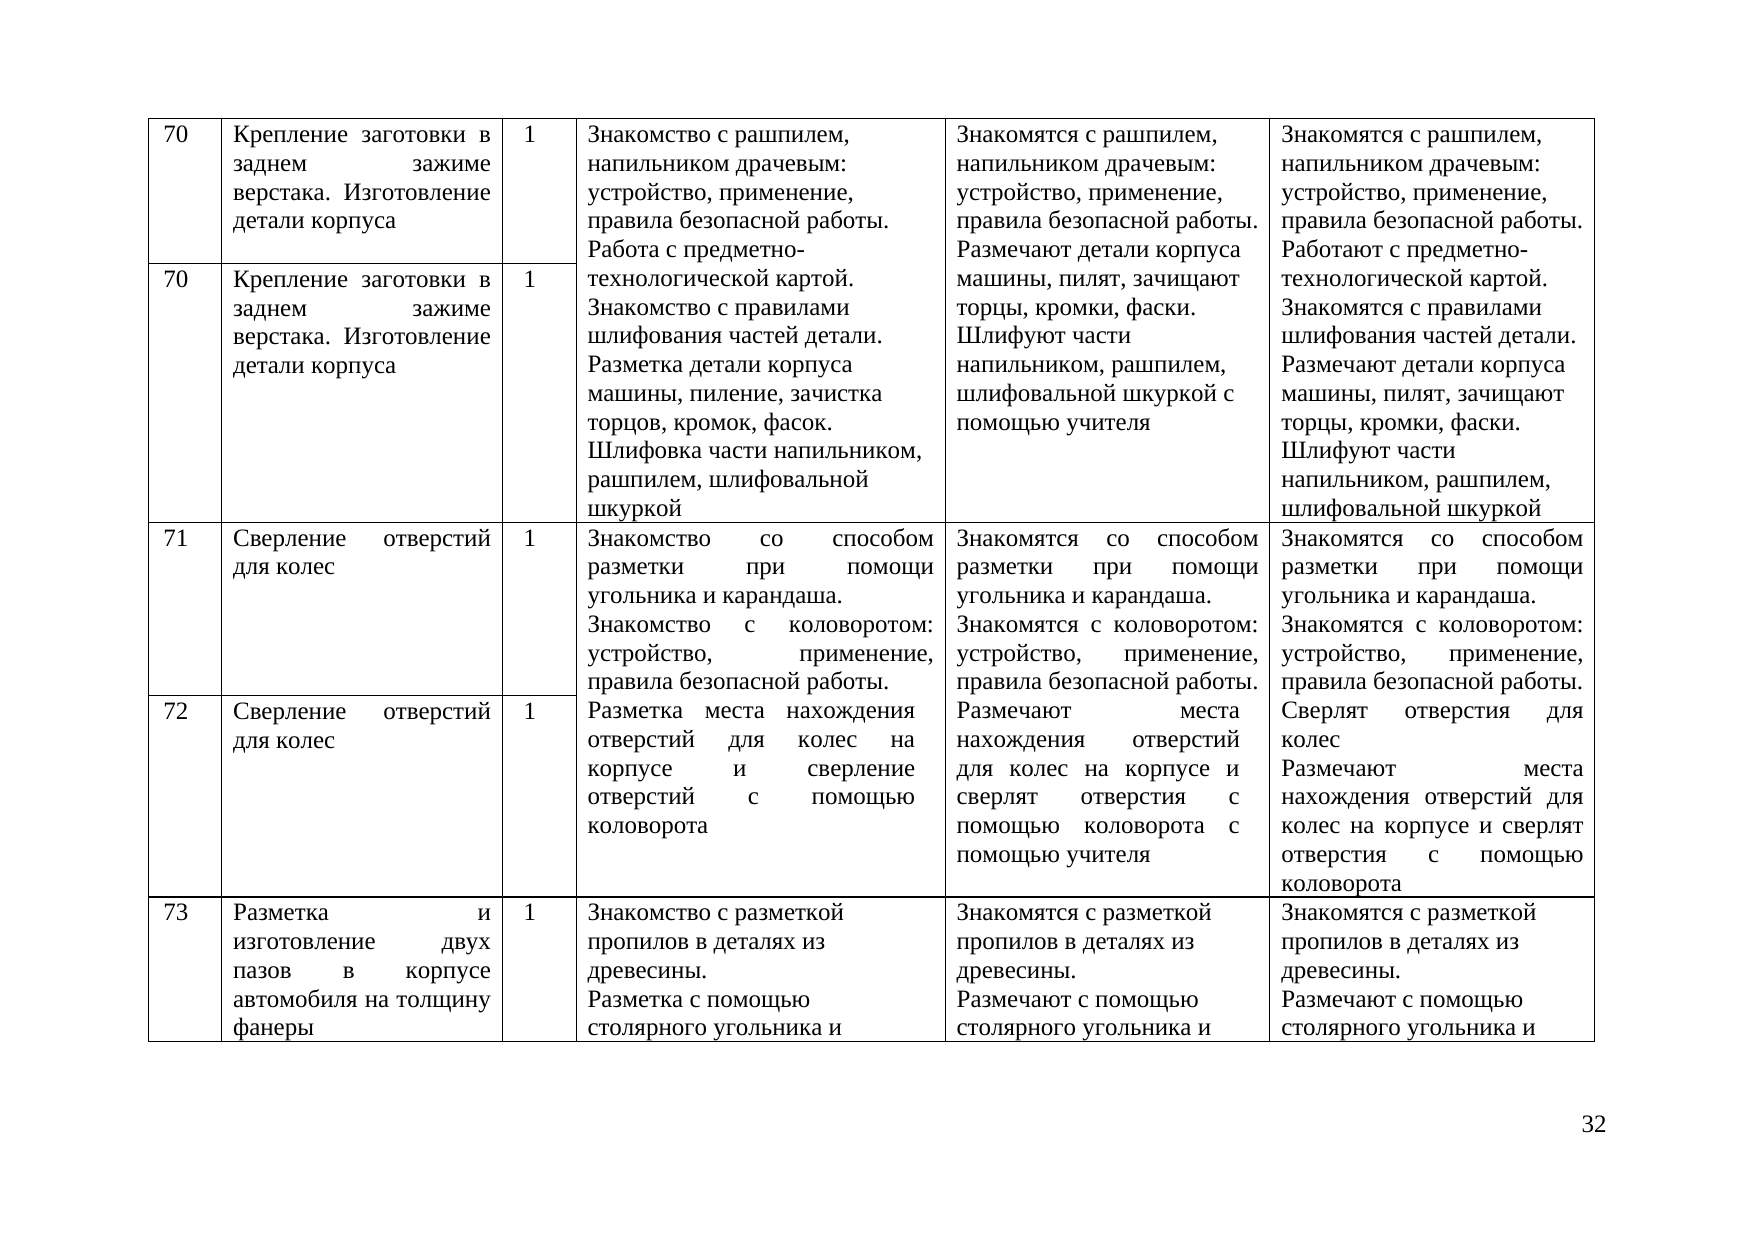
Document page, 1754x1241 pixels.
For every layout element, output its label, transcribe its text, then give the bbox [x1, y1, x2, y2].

table_cell Знакомство со способом разметки при помощи угольника и карандаша. Знакомство с коловоротом: устройство, применение, правила безопасной работы. Разметка места нахождения отверстий для колес на корпусе и сверление отверстий с помощью коловорота [577, 523, 945, 896]
table_cell 1 [503, 898, 576, 1041]
table_cell 71 [149, 523, 221, 695]
table_cell 1 [503, 696, 576, 896]
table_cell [1270, 898, 1594, 1041]
table_cell Знакомятся со способом разметки при помощи угольника и карандаша. Знакомятся с коловоротом: устройство, применение, правила безопасной работы. Размечают места нахождения отверстий для колес на корпусе и сверлят отверстия с помощью коловорота с помощью учителя [946, 523, 1269, 896]
table_cell Крепление заготовки в заднем зажиме верстака. Изготовление детали корпуса [222, 264, 502, 522]
table_cell 70 [149, 264, 221, 522]
table_cell Знакомство с рашпилем, напильником драчевым: устройство, применение, правила безопасной работы. Работа с предметно-технологической картой. Знакомство с правилами шлифования частей детали. Разметка детали корпуса машины, пиление, зачистка торцов, кромок, фасок. Шлифовка части напильником, рашпилем, шлифовальной шкуркой [577, 119, 945, 522]
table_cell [946, 898, 1269, 1041]
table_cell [222, 898, 502, 1041]
table_cell 70 [149, 119, 221, 263]
table_cell 73 [149, 898, 221, 1041]
table_cell 72 [149, 696, 221, 896]
table_cell 1 [503, 119, 576, 263]
table_cell Знакомятся с рашпилем, напильником драчевым: устройство, применение, правила безопасной работы. Работают с предметно-технологической картой. Знакомятся с правилами шлифования частей детали. Размечают детали корпуса машины, пилят, зачищают торцы, кромки, фаски. Шлифуют части напильником, рашпилем, шлифовальной шкуркой [1270, 119, 1594, 522]
table_cell 1 [503, 523, 576, 695]
table_cell Сверление отверстий для колес [222, 523, 502, 695]
table_cell 1 [503, 264, 576, 522]
table_cell Знакомятся со способом разметки при помощи угольника и карандаша. Знакомятся с коловоротом: устройство, применение, правила безопасной работы. Сверлят отверстия для колес Размечают места нахождения отверстий для колес на корпусе и сверлят отверстия с помощью коловорота [1270, 523, 1594, 896]
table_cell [577, 898, 945, 1041]
table_cell Крепление заготовки в заднем зажиме верстака. Изготовление детали корпуса [222, 119, 502, 263]
table_cell Знакомятся с рашпилем, напильником драчевым: устройство, применение, правила безопасной работы. Размечают детали корпуса машины, пилят, зачищают торцы, кромки, фаски. Шлифуют части напильником, рашпилем, шлифовальной шкуркой с помощью учителя [946, 119, 1269, 522]
table_cell Сверление отверстий для колес [222, 696, 502, 896]
